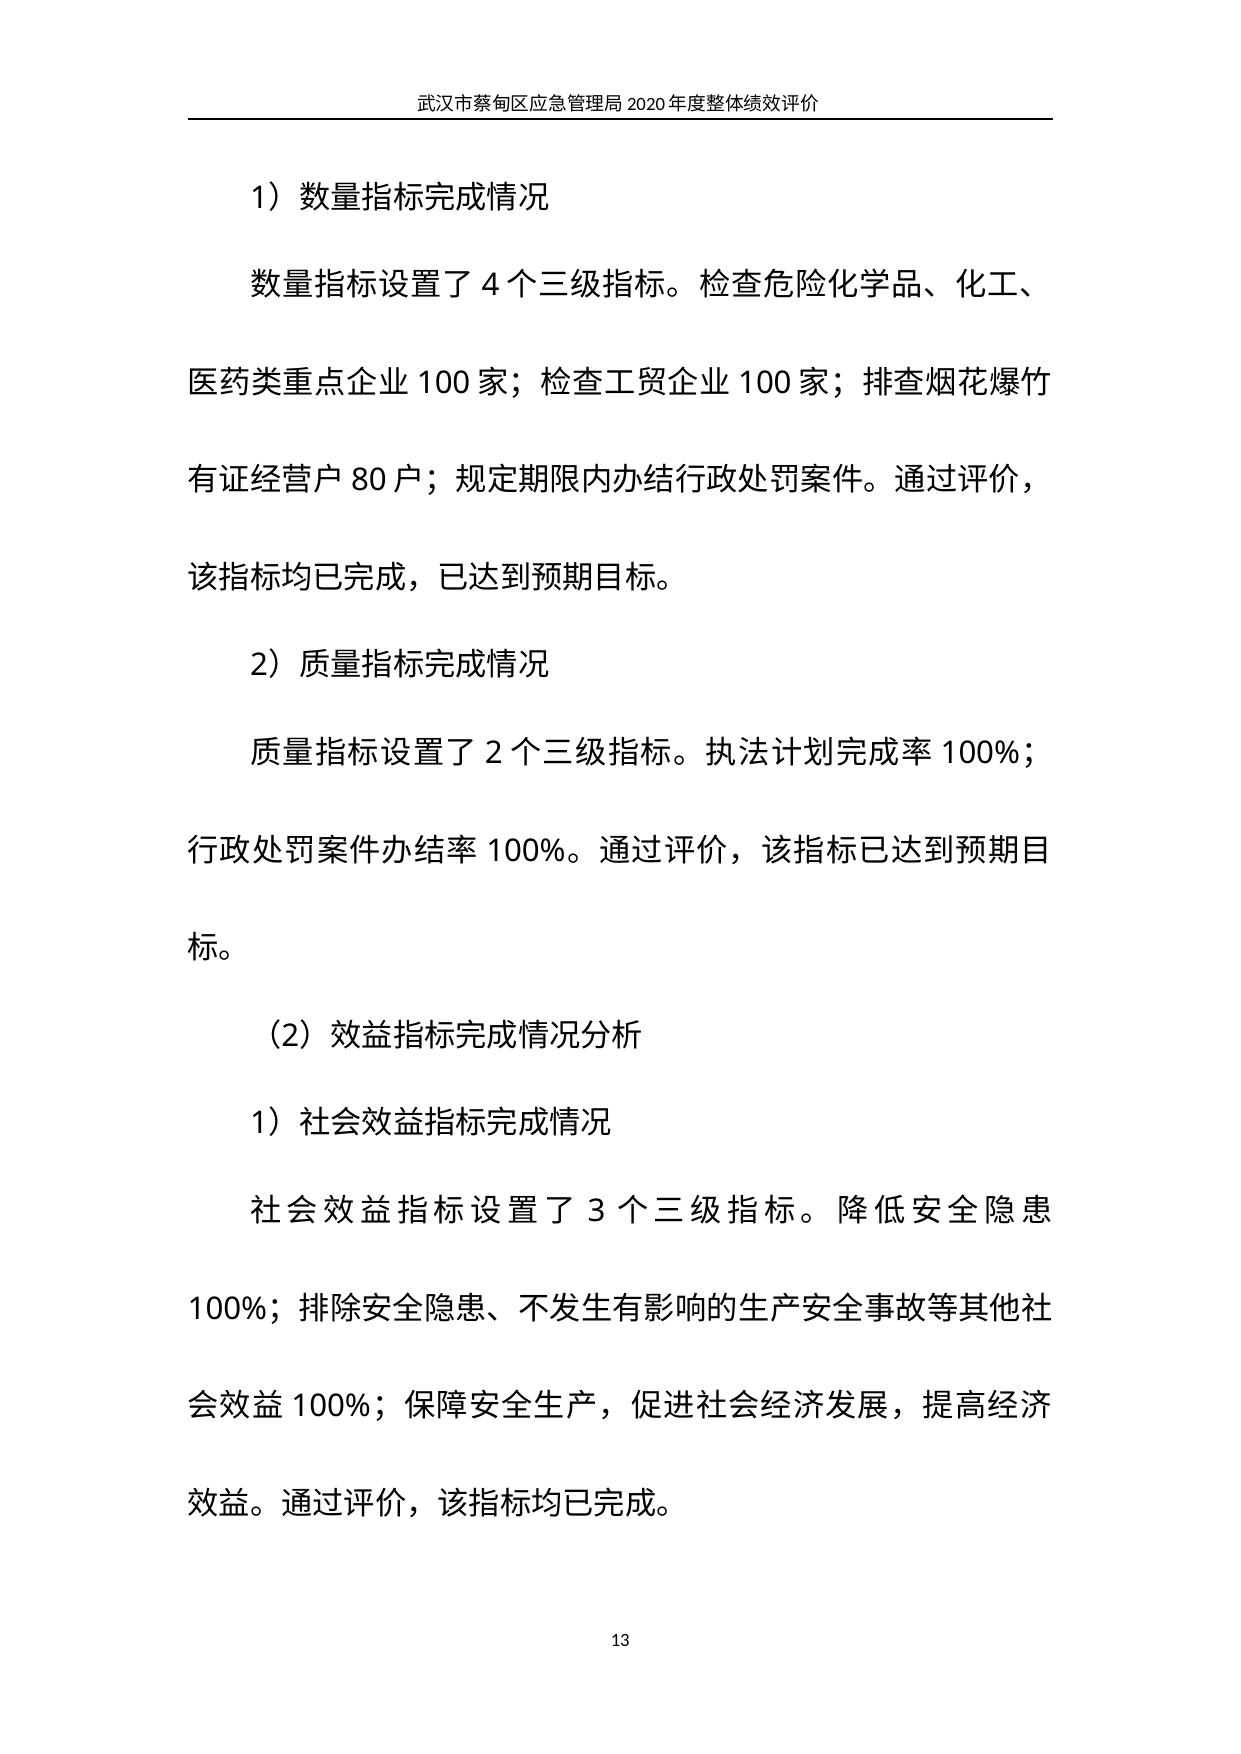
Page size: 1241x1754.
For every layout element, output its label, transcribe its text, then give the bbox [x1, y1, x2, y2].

text 2）质量指标完成情况 [187, 630, 1053, 695]
text 质量指标设置了2个三级指标。执法计划完成率100%；行政处罚案件办结率100%。通过评价，该指标已达到预期目标。 [187, 717, 1053, 977]
text 社会效益指标设置了3个三级指标。降低安全隐患100%；排除安全隐患、不发生有影响的生产安全事故等其他社会效益100%；保障安全生产，促进社会经济发展，提高经济效益。通过评价，该指标均已完成。 [187, 1176, 1053, 1533]
list 效益指标完成情况分析 [187, 1000, 1053, 1065]
text 数量指标设置了4个三级指标。检查危险化学品、化工、医药类重点企业100家；检查工贸企业100家；排查烟花爆竹有证经营户80户；规定期限内办结行政处罚案件。通过评价，该指标均已完成，已达到预期目标。 [187, 250, 1053, 607]
text 1）社会效益指标完成情况 [187, 1088, 1053, 1153]
text 1）数量指标完成情况 [187, 162, 1053, 227]
